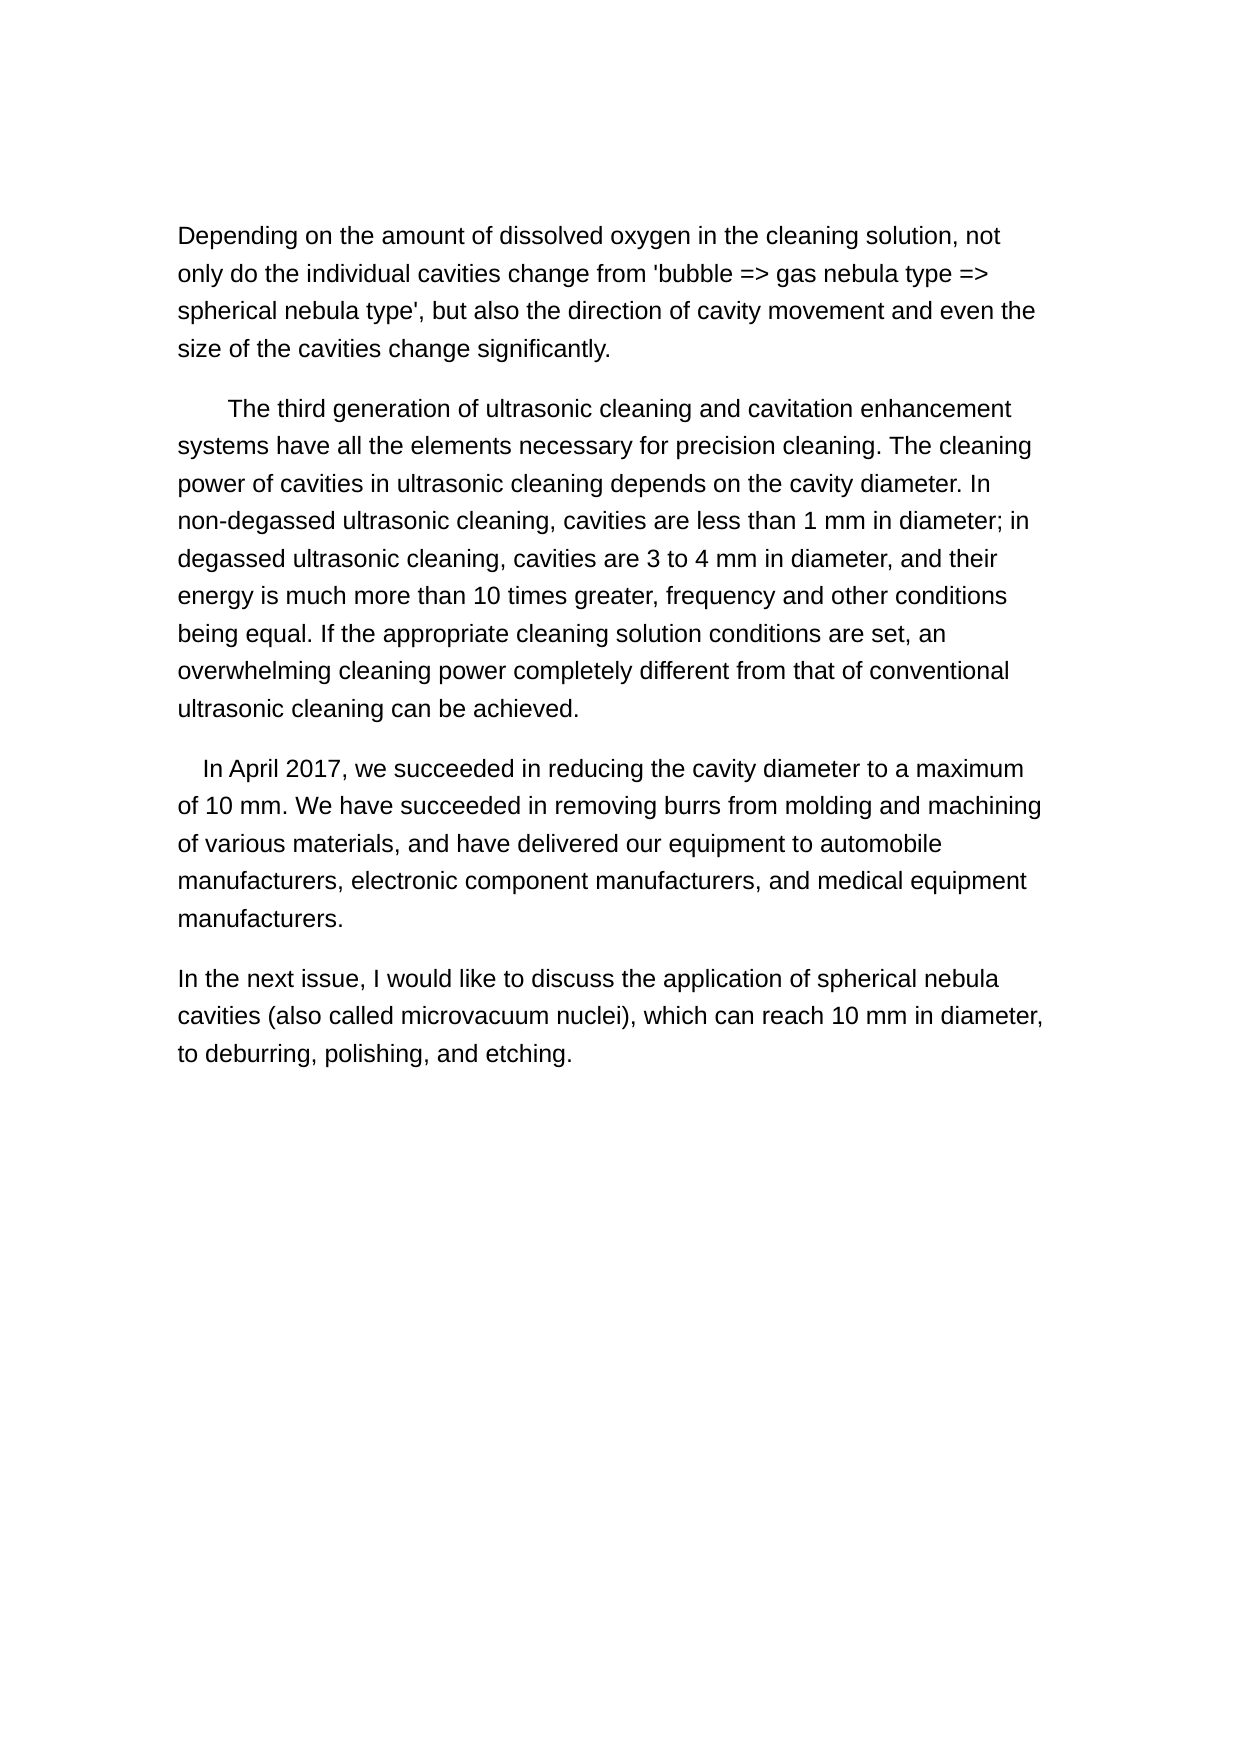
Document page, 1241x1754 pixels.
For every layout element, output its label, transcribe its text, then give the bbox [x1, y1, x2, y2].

text In April 2017, we succeeded in reducing the cavity diameter to a maximum of 10 mm. We have succeeded in removing burrs from molding and machining of various materials, and have delivered our equipment to automobile manufacturers, electronic component manufacturers, and medical equipment manufacturers. [177, 749, 1048, 937]
text The third generation of ultrasonic cleaning and cavitation enhancement systems have all the elements necessary for precision cleaning. The cleaning power of cavities in ultrasonic cleaning depends on the cavity diameter. In non-degassed ultrasonic cleaning, cavities are less than 1 mm in diameter; in degassed ultrasonic cleaning, cavities are 3 to 4 mm in diameter, and their energy is much more than 10 times greater, frequency and other conditions being equal. If the appropriate cleaning solution conditions are set, an overwhelming cleaning power completely different from that of conventional ultrasonic cleaning can be achieved. [177, 389, 1048, 727]
text Depending on the amount of dissolved oxygen in the cleaning solution, not only do the individual cavities change from 'bubble => gas nebula type => spherical nebula type', but also the direction of cavity movement and even the size of the cavities change significantly. [177, 217, 1048, 367]
text In the next issue, I would like to discuss the application of spherical nebula cavities (also called microvacuum nuclei), which can reach 10 mm in diameter, to deburring, polishing, and etching. [177, 959, 1063, 1072]
